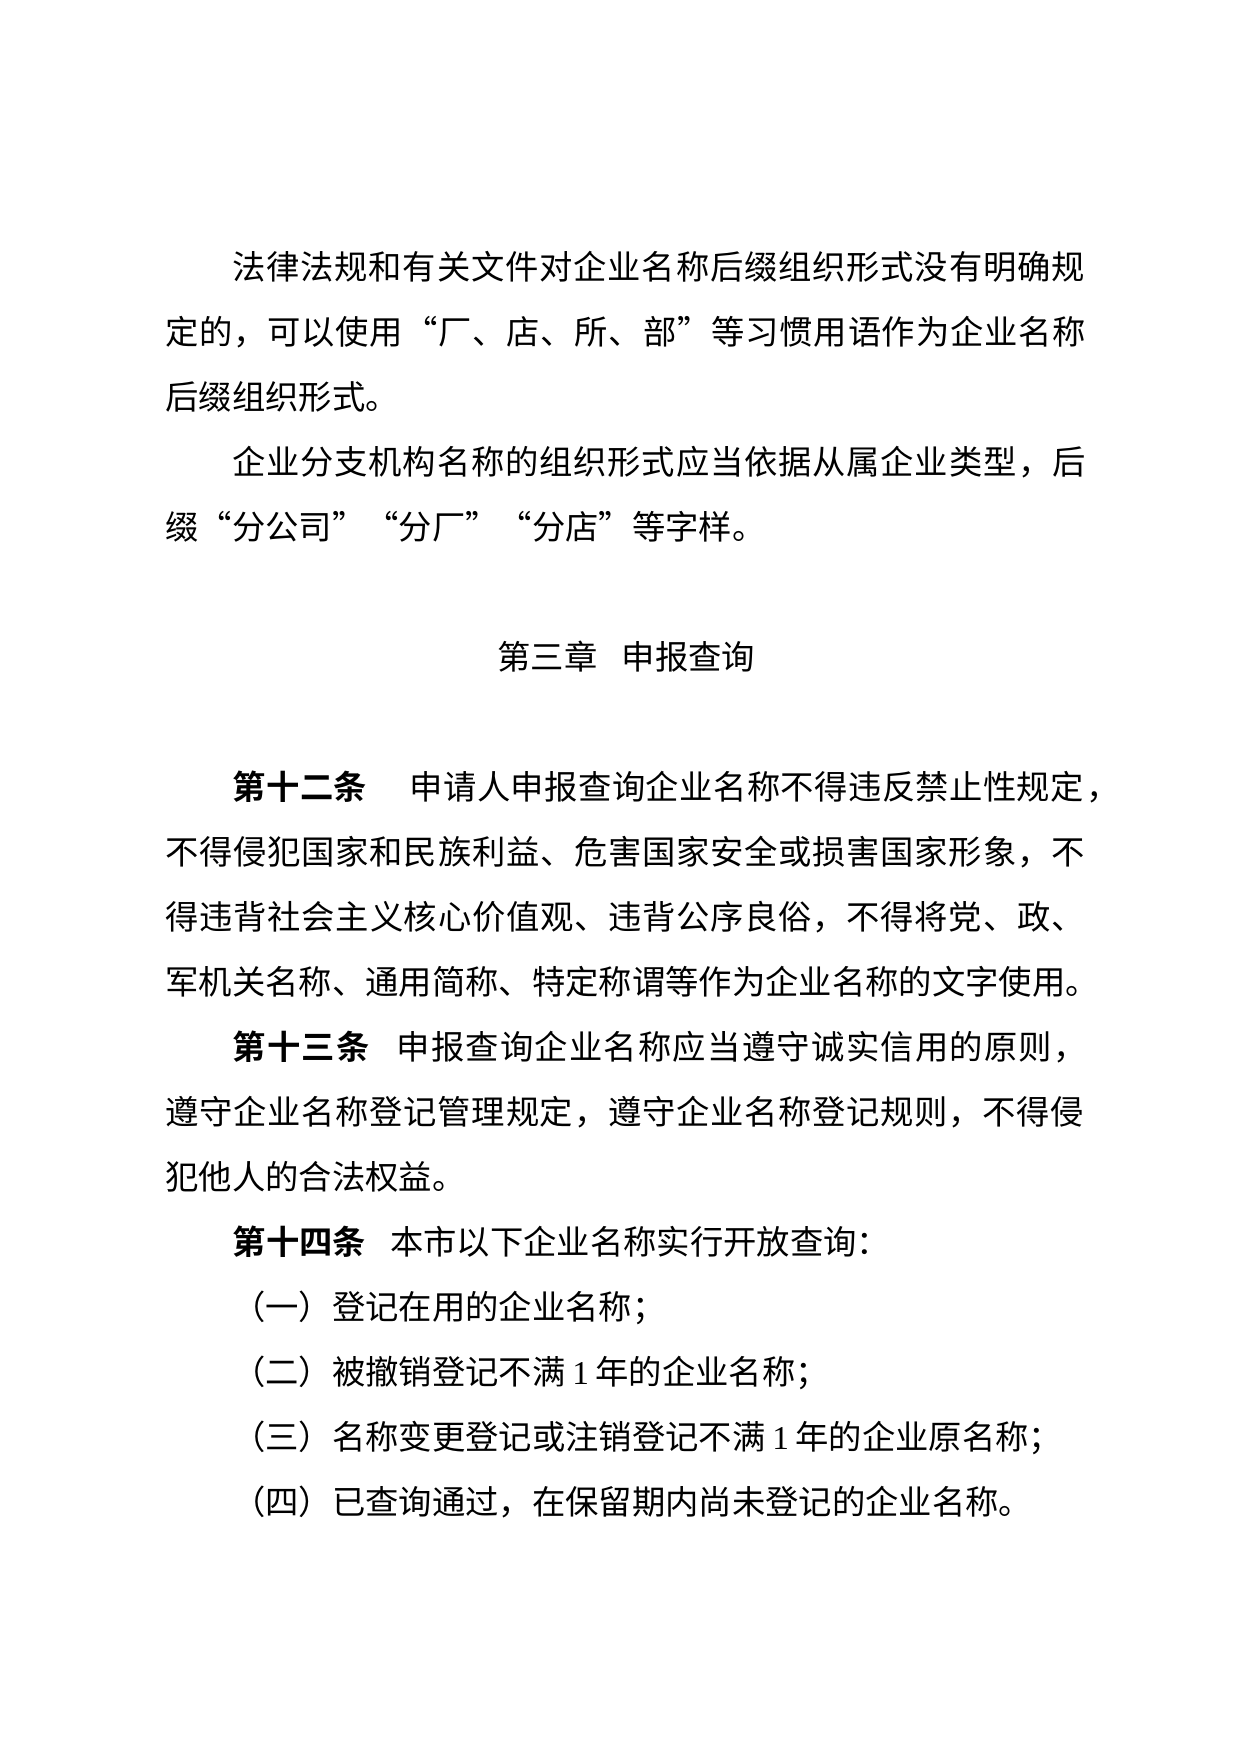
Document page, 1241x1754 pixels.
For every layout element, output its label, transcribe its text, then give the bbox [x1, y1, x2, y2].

text （三）名称变更登记或注销登记不满1年的企业原名称； [165, 1403, 1087, 1468]
text （一）登记在用的企业名称； [165, 1273, 1087, 1338]
text 第十二条 申请人申报查询企业名称不得违反禁止性规定，不得侵犯国家和民族利益、危害国家安全或损害国家形象，不得违背社会主义核心价值观、违背公序良俗，不得将党、政、军机关名称、通用简称、特定称谓等作为企业名称的文字使用。 [165, 753, 1087, 1013]
text 第十三条 申报查询企业名称应当遵守诚实信用的原则，遵守企业名称登记管理规定，遵守企业名称登记规则，不得侵犯他人的合法权益。 [165, 1013, 1087, 1208]
text 企业分支机构名称的组织形式应当依据从属企业类型，后缀“分公司”“分厂”“分店”等字样。 [165, 428, 1087, 558]
text （四）已查询通过，在保留期内尚未登记的企业名称。 [165, 1468, 1087, 1533]
text 第十四条 本市以下企业名称实行开放查询： [165, 1208, 1087, 1273]
text （二）被撤销登记不满1年的企业名称； [165, 1338, 1087, 1403]
text 法律法规和有关文件对企业名称后缀组织形式没有明确规定的，可以使用“厂、店、所、部”等习惯用语作为企业名称后缀组织形式。 [165, 233, 1087, 428]
text 第三章 申报查询 [165, 623, 1087, 688]
